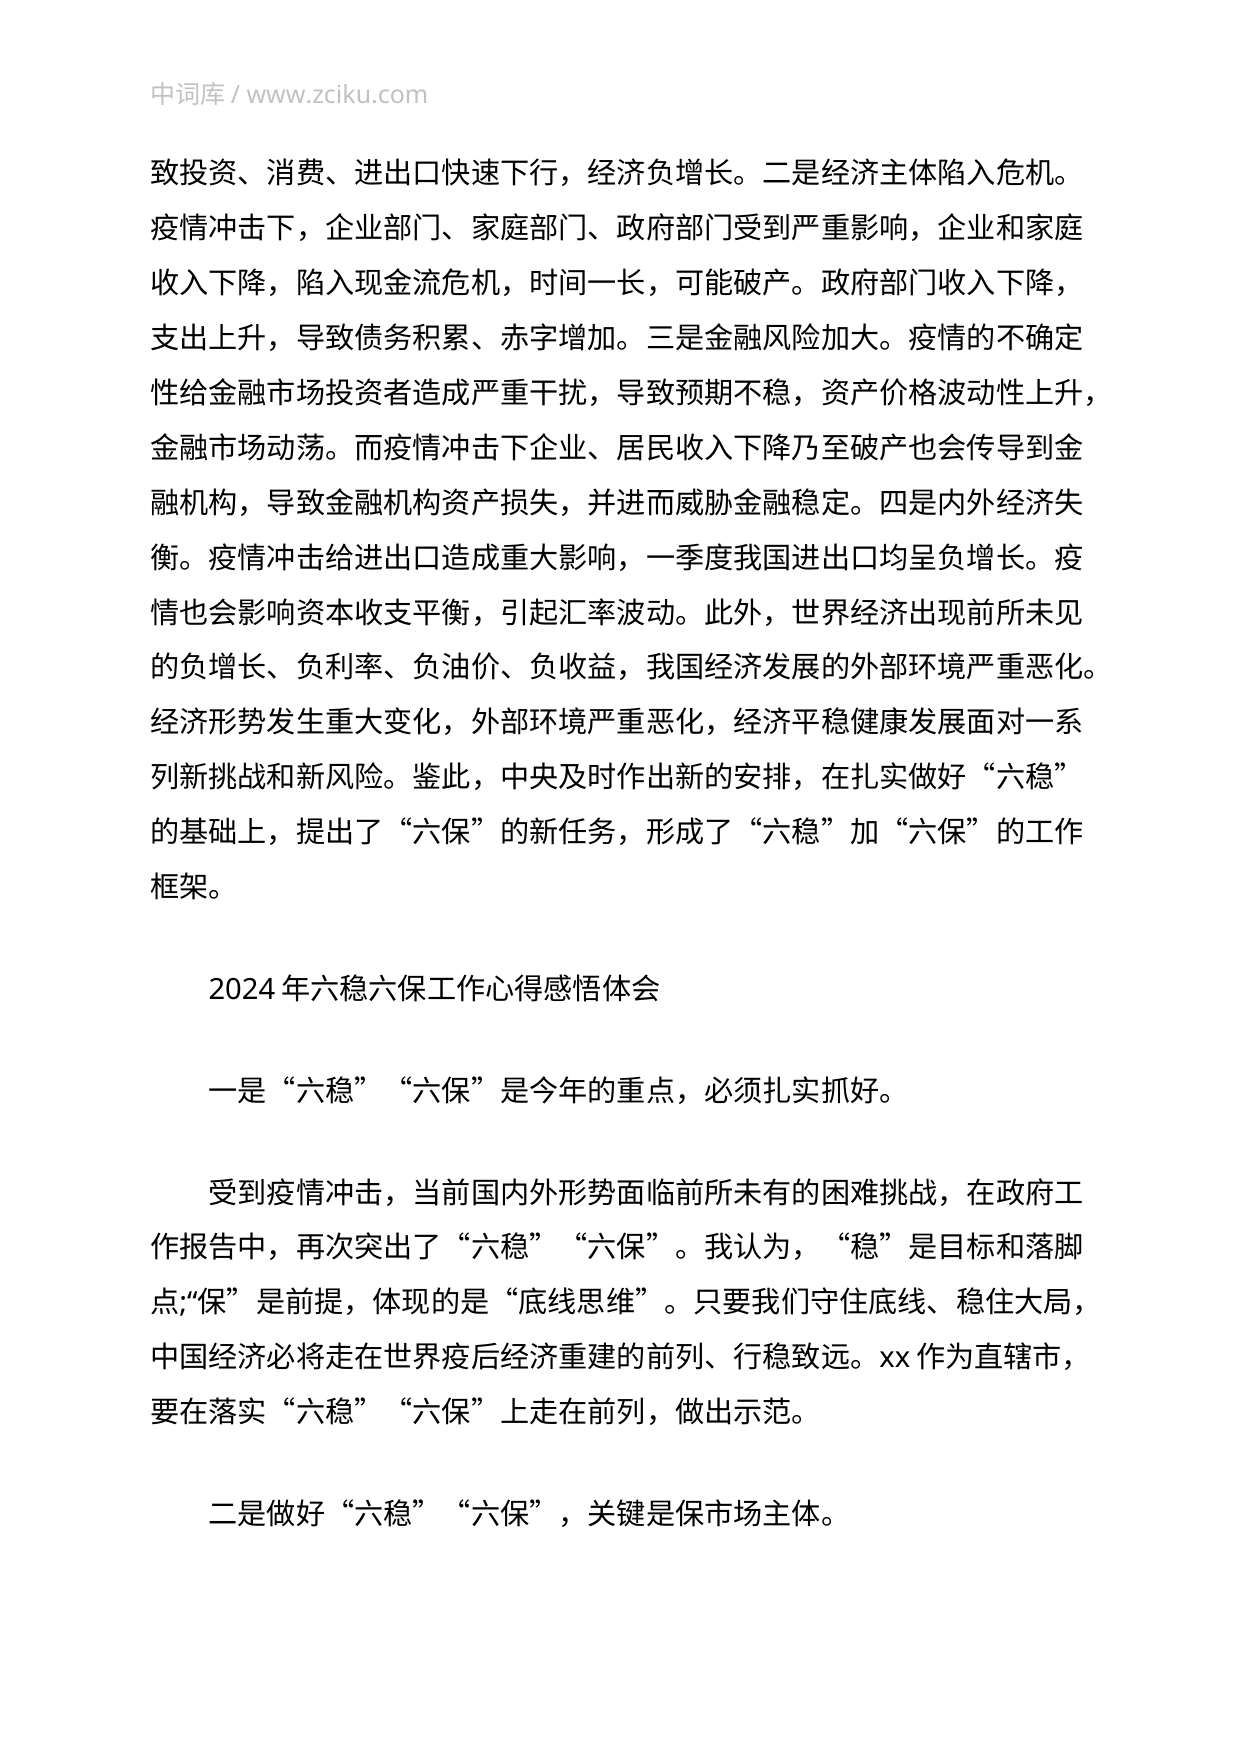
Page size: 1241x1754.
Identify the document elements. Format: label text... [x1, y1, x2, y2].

text 2024年六稳六保工作心得感悟体会 [150, 965, 1090, 1008]
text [150, 150, 1090, 906]
text 二是做好“六稳”“六保”，关键是保市场主体。 [150, 1491, 1090, 1533]
text 一是“六稳”“六保”是今年的重点，必须扎实抓好。 [150, 1067, 1090, 1110]
text 受到疫情冲击，当前国内外形势面临前所未有的困难挑战，在政府工作报告中，再次突出了“六稳”“六保”。我认为，“稳”是目标和落脚点;“保”是前提，体现的是“底线思维”。只要我们守住底线、稳住大局，中国经济必将走在世界疫后经济重建的前列、行稳致远。xx作为直辖市，要在落实“六稳”“六保”上走在前列，做出示范。 [150, 1169, 1090, 1431]
